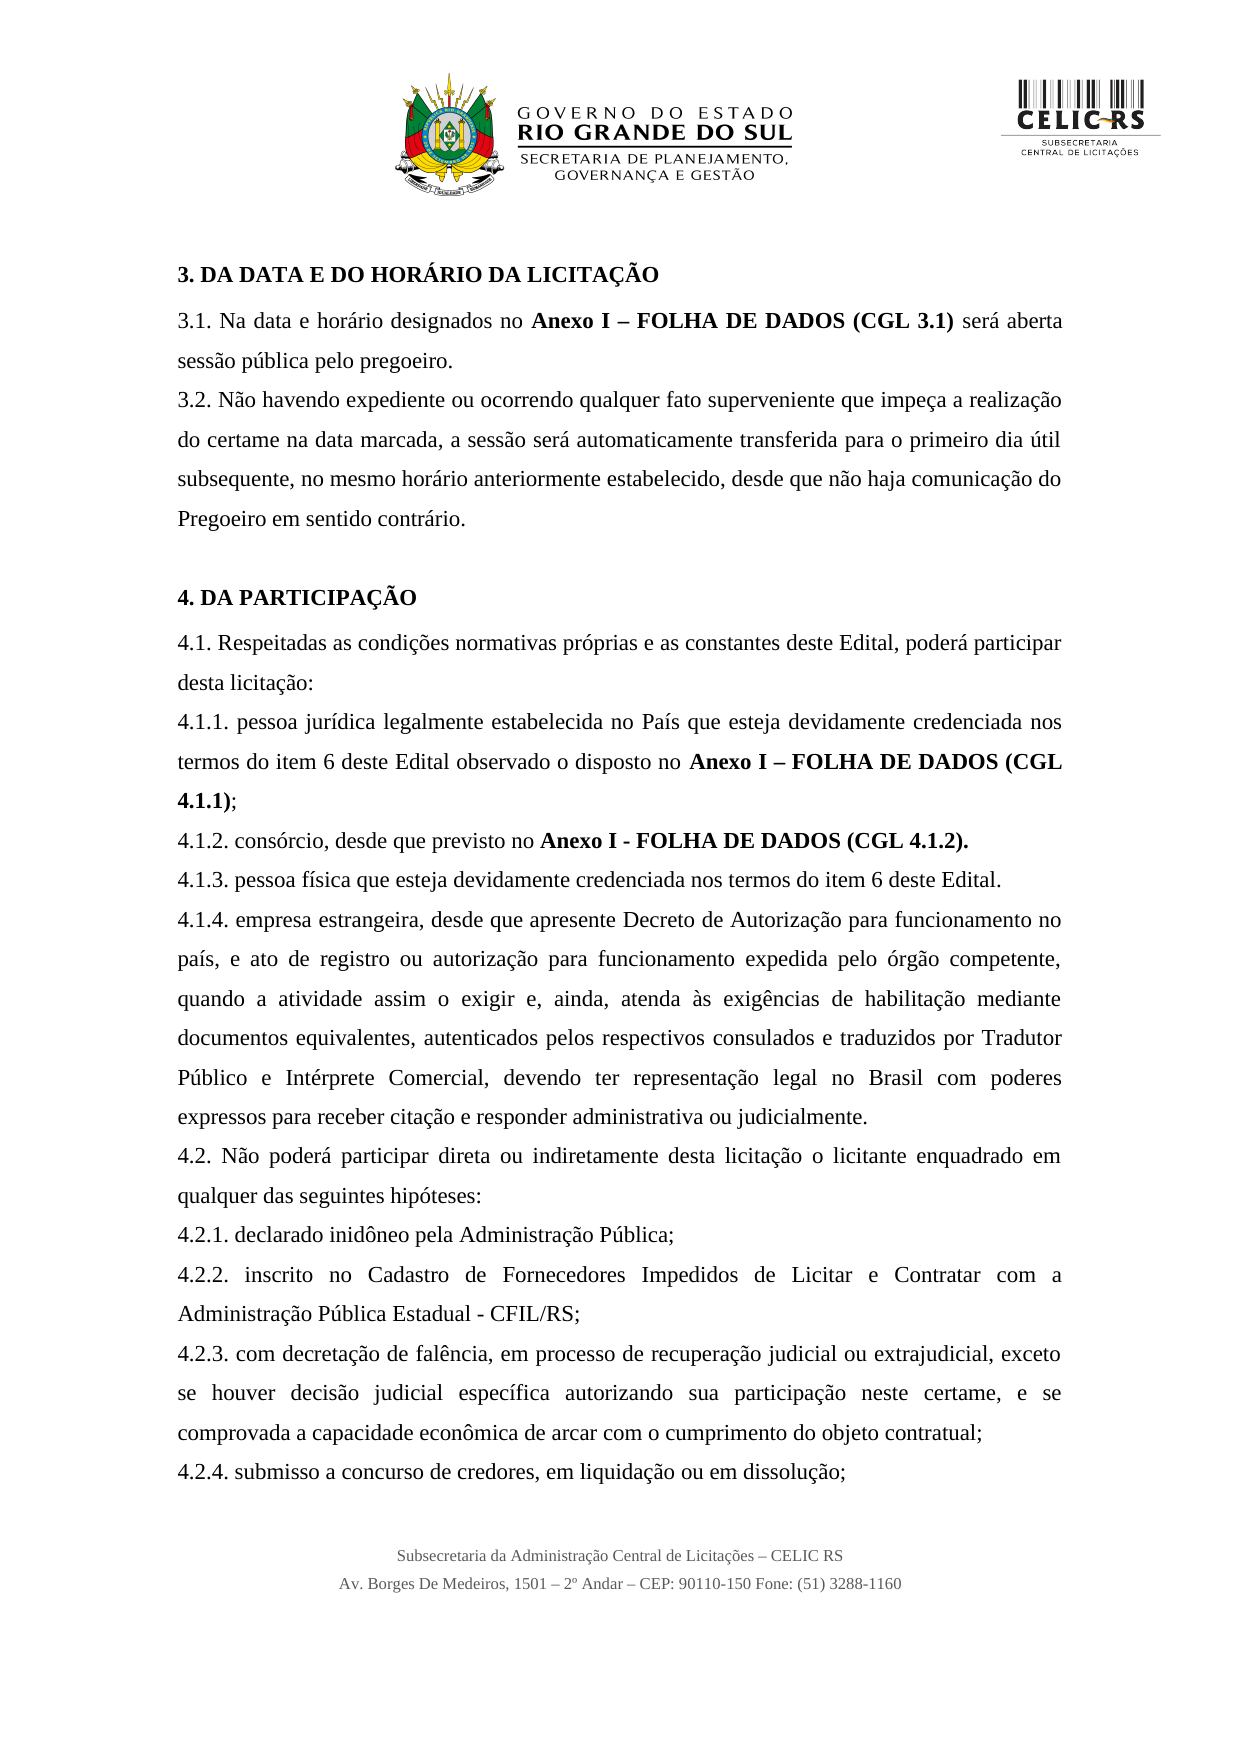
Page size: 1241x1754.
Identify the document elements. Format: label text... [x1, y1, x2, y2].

text 4.1.4. empresa estrangeira, desde que apresente Decreto de Autorização para funcionamento no país, e ato de registro ou autorização para funcionamento expedida pelo órgão competente, quando a atividade assim o exigir e, ainda, atenda às exigências de habilitação mediante documentos equivalentes, autenticados pelos respectivos consulados e traduzidos por Tradutor Público e Intérprete Comercial, devendo ter representação legal no Brasil com poderes expressos para receber citação e responder administrativa ou judicialmente. [177, 906, 1063, 1129]
text 4.2.3. com decretação de falência, em processo de recuperação judicial ou extrajudicial, exceto se houver decisão judicial específica autorizando sua participação neste certame, e se comprovada a capacidade econômica de arcar com o cumprimento do objeto contratual; [177, 1340, 1063, 1445]
picture [998, 74, 1163, 161]
text 4.2.1. declarado inidôneo pela Administração Pública; [177, 1221, 1063, 1248]
text 3.2. Não havendo expediente ou ocorrendo qualquer fato superveniente que impeça a realização do certame na data marcada, a sessão será automaticamente transferida para o primeiro dia útil subsequente, no mesmo horário anteriormente estabelecido, desde que não haja comunicação do Pregoeiro em sentido contrário. [177, 386, 1063, 531]
picture [395, 73, 792, 196]
subtitle 4. DA PARTICIPAÇÃO [177, 583, 1063, 610]
text 4.1.2. consórcio, desde que previsto no Anexo I - FOLHA DE DADOS (CGL 4.1.2). [177, 827, 1063, 853]
text 4.1.3. pessoa física que esteja devidamente credenciada nos termos do item 6 deste Edital. [177, 866, 1063, 892]
text 3.1. Na data e horário designados no Anexo I – FOLHA DE DADOS (CGL 3.1) será aberta sessão pública pelo pregoeiro. [177, 307, 1063, 373]
text 4.2.4. submisso a concurso de credores, em liquidação ou em dissolução; [177, 1458, 1063, 1485]
text 4.2. Não poderá participar direta ou indiretamente desta licitação o licitante enquadrado em qualquer das seguintes hipóteses: [177, 1142, 1063, 1208]
text 4.1. Respeitadas as condições normativas próprias e as constantes deste Edital, poderá participar desta licitação: [177, 629, 1063, 695]
text 4.2.2. inscrito no Cadastro de Fornecedores Impedidos de Licitar e Contratar com a Administração Pública Estadual - CFIL/RS; [177, 1261, 1063, 1327]
text 4.1.1. pessoa jurídica legalmente estabelecida no País que esteja devidamente credenciada nos termos do item 6 deste Edital observado o disposto no Anexo I – FOLHA DE DADOS (CGL 4.1.1); [177, 708, 1063, 813]
subtitle 3. DA DATA E DO HORÁRIO DA LICITAÇÃO [177, 261, 1063, 288]
